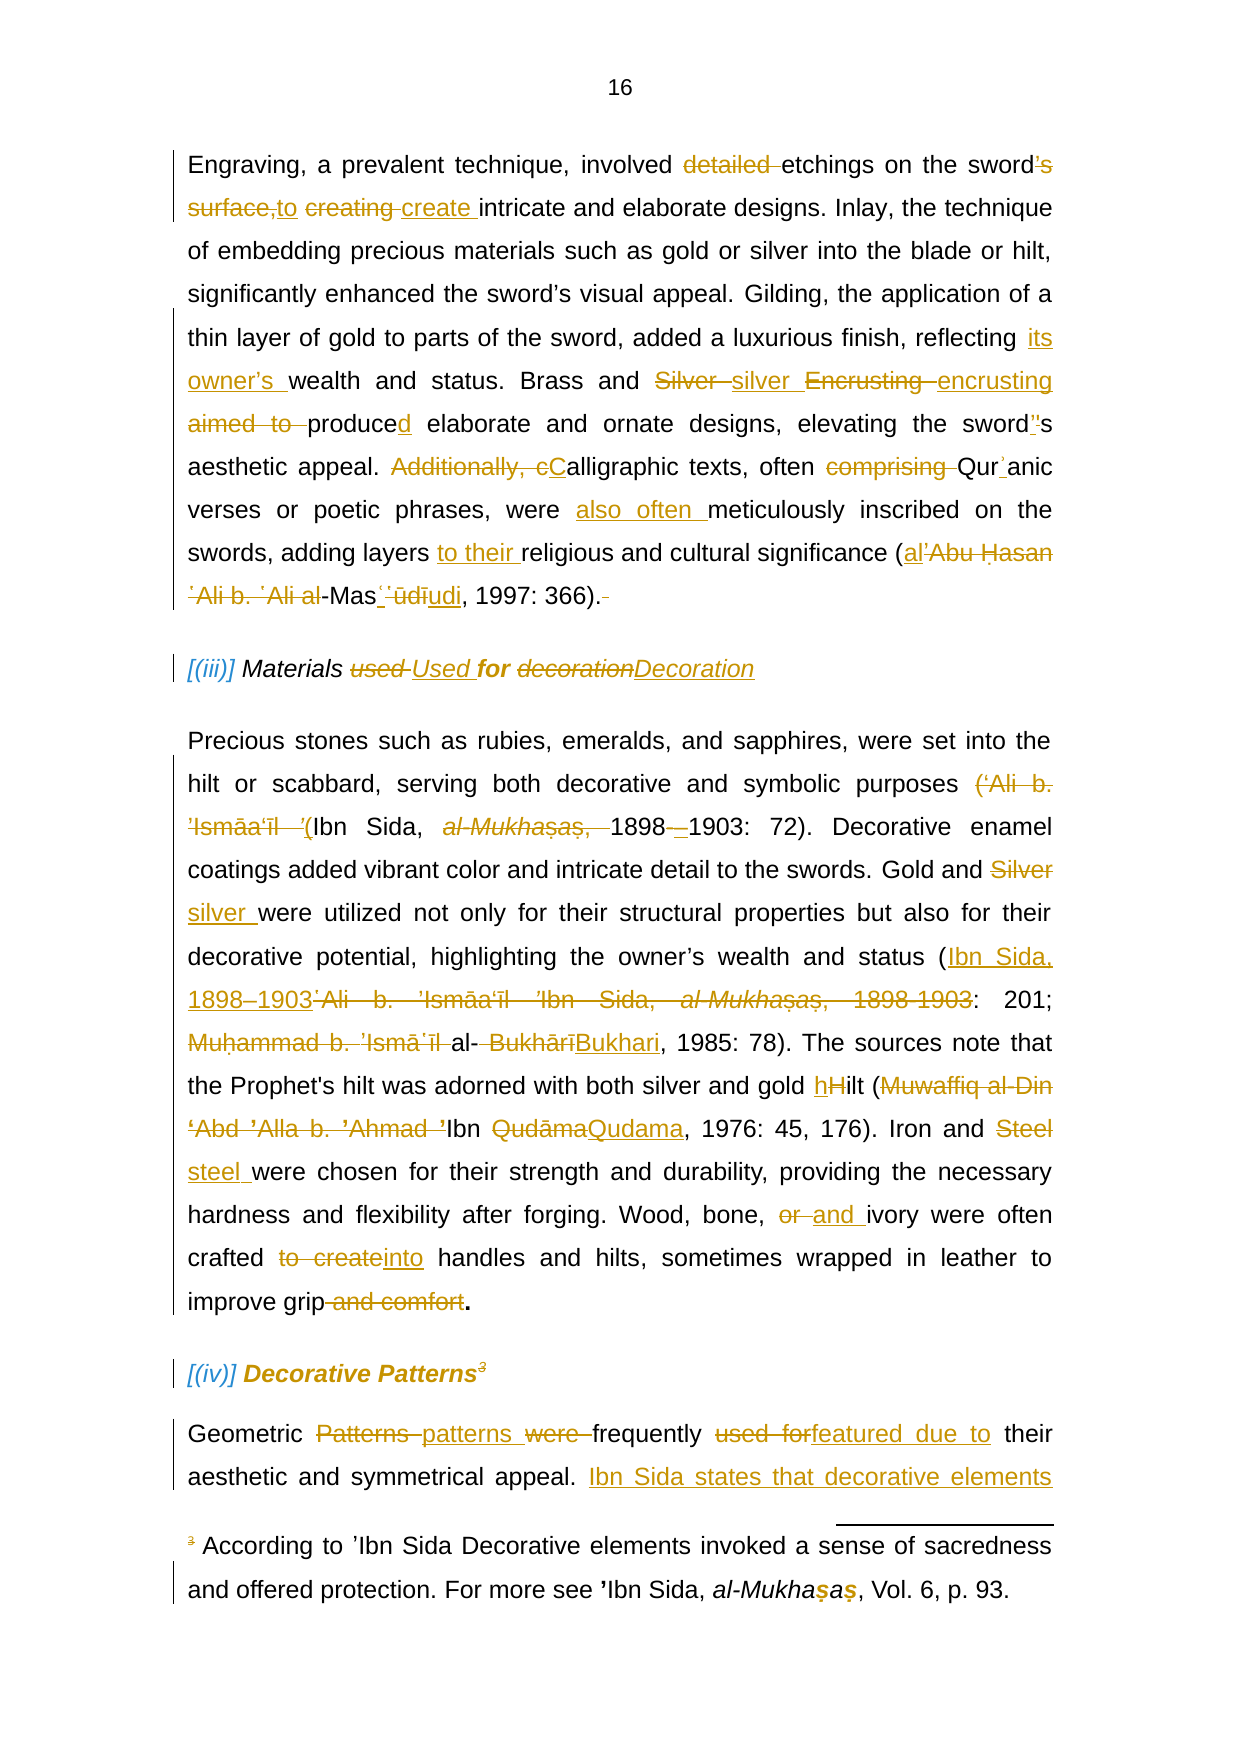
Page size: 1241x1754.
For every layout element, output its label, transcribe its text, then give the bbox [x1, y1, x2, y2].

text Precious stones such as rubies, emeralds, and sapphires, were set into the hilt or scabbard, serving both decorative and symbolic purposes Ibn Sida, 18981903: 72). Decorative enamel coatings added vibrant color and intricate detail to the swords. Gold and were utilized not only for their structural properties but also for their decorative potential, highlighting the owner’s wealth and status (: 201; al-, 1985: 78). The sources note that the Prophet's hilt was adorned with both silver and gold ilt (Ibn , 1976: 45, 176). Iron and were chosen for their strength and durability, providing the necessary hardness and flexibility after forging. Wood, bone, ivory were often crafted handles and hilts, sometimes wrapped in leather to improve grip. [187, 726, 1053, 1315]
list Decorative Patterns [187, 1359, 1053, 1387]
list Materials for [187, 653, 1053, 682]
text Engraving, a prevalent technique, involved etchings on the sword intricate and elaborate designs. Inlay, the technique of embedding precious materials such as gold or silver into the blade or hilt, significantly enhanced the sword’s visual appeal. Gilding, the application of a thin layer of gold to parts of the sword, added a luxurious finish, reflecting wealth and status. Brass and produce elaborate and ornate designs, elevating the swords aesthetic appeal. alligraphic texts, often Quranic verses or poetic phrases, were meticulously inscribed on the swords, adding layers religious and cultural significance (-Mas, 1997: 366). [187, 150, 1053, 610]
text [187, 1418, 1053, 1490]
